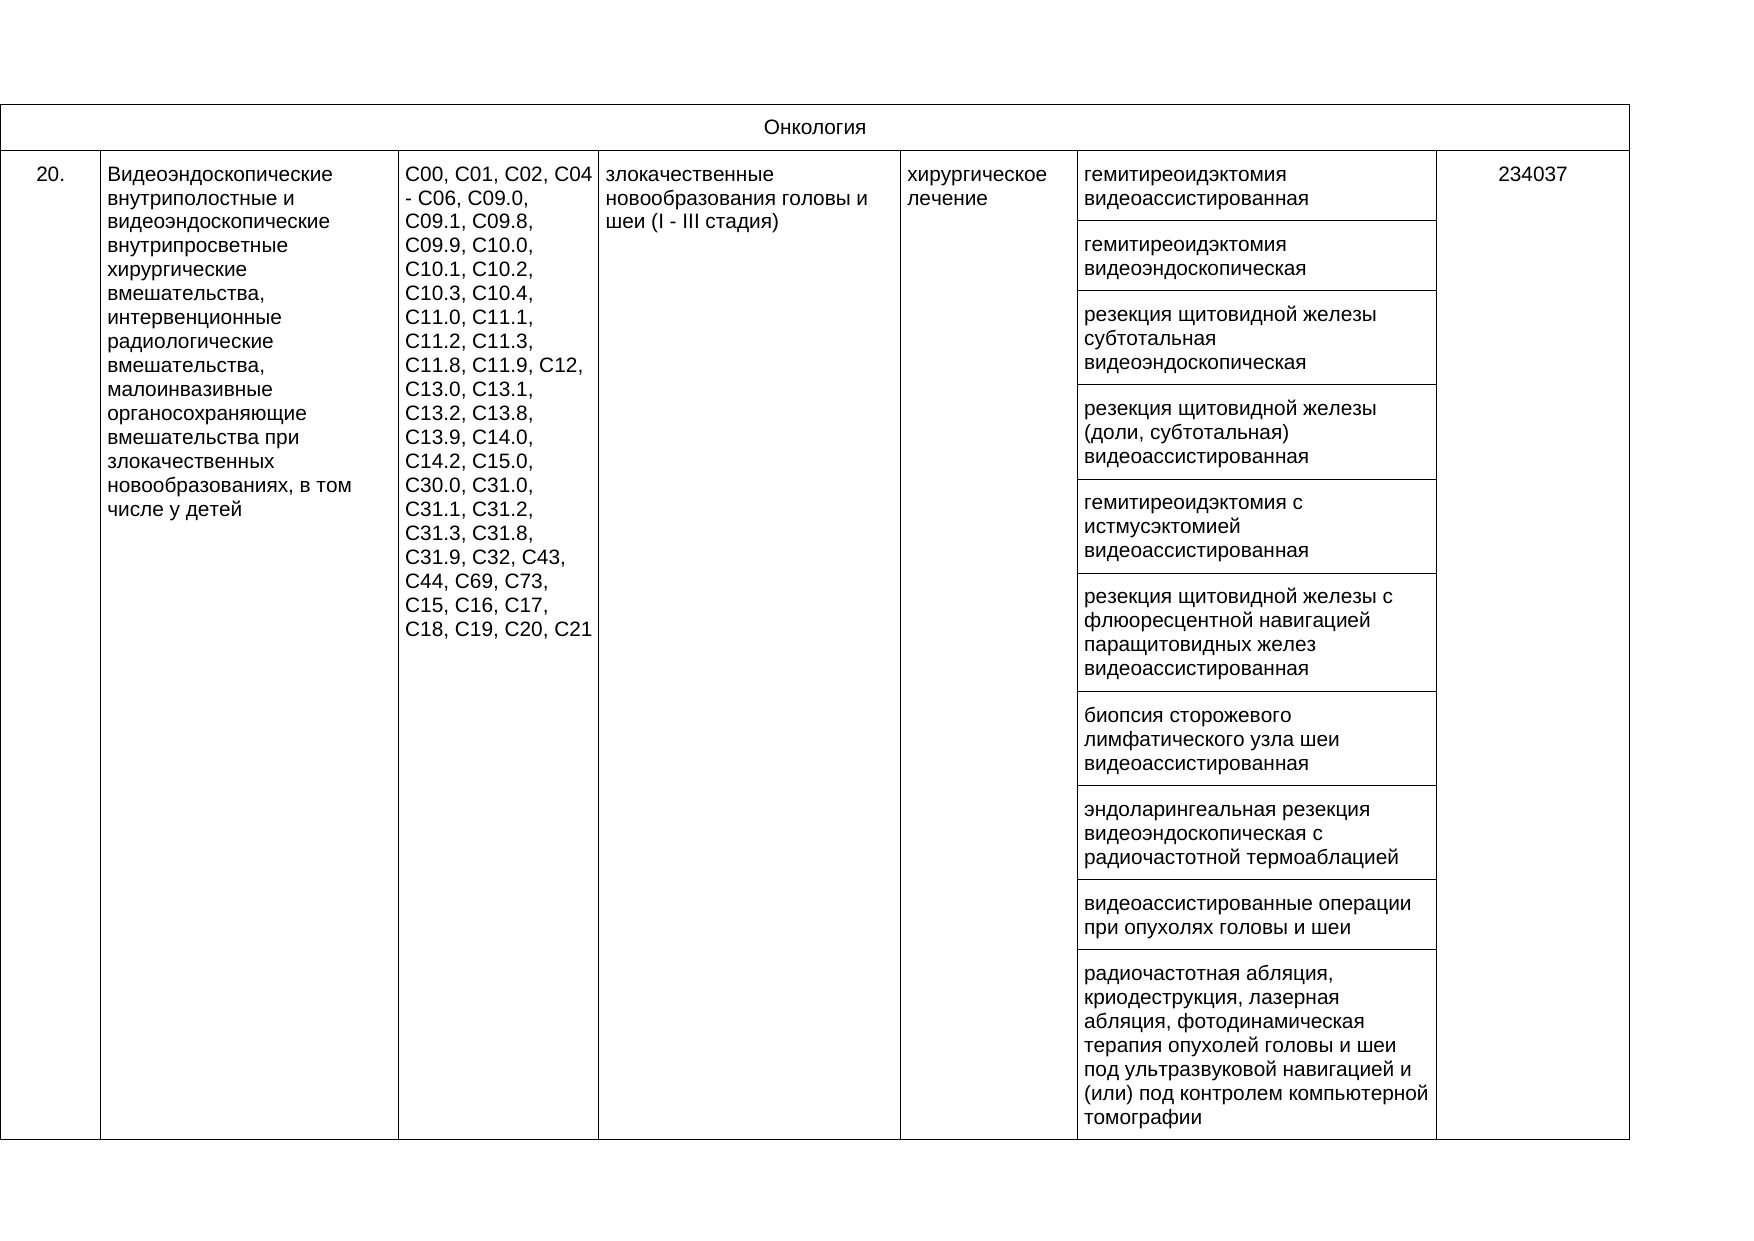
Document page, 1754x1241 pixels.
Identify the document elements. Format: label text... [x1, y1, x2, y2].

table_cell Видеоэндоскопические внутриполостные и видеоэндоскопические внутрипросветные хирургические вмешательства, интервенционные радиологические вмешательства, малоинвазивные органосохраняющие вмешательства при злокачественных новообразованиях, в том числе у детей [101, 151, 398, 1139]
table_cell 234037 [1437, 151, 1629, 1139]
table_cell гемитиреоидэктомия видеоассистированная [1078, 151, 1436, 220]
table_cell Онкология [1, 105, 1629, 150]
table_cell биопсия сторожевого лимфатического узла шеи видеоассистированная [1078, 692, 1436, 785]
table_cell радиочастотная абляция, криодеструкция, лазерная абляция, фотодинамическая терапия опухолей головы и шеи под ультразвуковой навигацией и (или) под контролем компьютерной томографии [1078, 950, 1436, 1139]
table_cell видеоассистированные операции при опухолях головы и шеи [1078, 880, 1436, 949]
table_cell эндоларингеальная резекция видеоэндоскопическая с радиочастотной термоаблацией [1078, 786, 1436, 879]
table_cell злокачественные новообразования головы и шеи (I - III стадия) [599, 151, 900, 1139]
table_cell резекция щитовидной железы субтотальная видеоэндоскопическая [1078, 291, 1436, 384]
table_cell 20. [1, 151, 100, 1139]
table_cell гемитиреоидэктомия с истмусэктомией видеоассистированная [1078, 480, 1436, 573]
table_cell гемитиреоидэктомия видеоэндоскопическая [1078, 221, 1436, 290]
table_cell резекция щитовидной железы с флюоресцентной навигацией паращитовидных желез видеоассистированная [1078, 574, 1436, 691]
table_cell C00, C01, C02, C04 - C06, C09.0, C09.1, C09.8, C09.9, C10.0, C10.1, C10.2, C10.3, C10.4, C11.0, C11.1, C11.2, C11.3, C11.8, C11.9, C12, C13.0, C13.1, C13.2, C13.8, C13.9, C14.0, C14.2, C15.0, C30.0, C31.0, C31.1, C31.2, C31.3, C31.8, C31.9, C32, C43, C44, C69, C73, C15, C16, C17, C18, C19, C20, C21 [399, 151, 598, 1139]
table_cell резекция щитовидной железы (доли, субтотальная) видеоассистированная [1078, 385, 1436, 478]
table_cell хирургическое лечение [901, 151, 1077, 1139]
